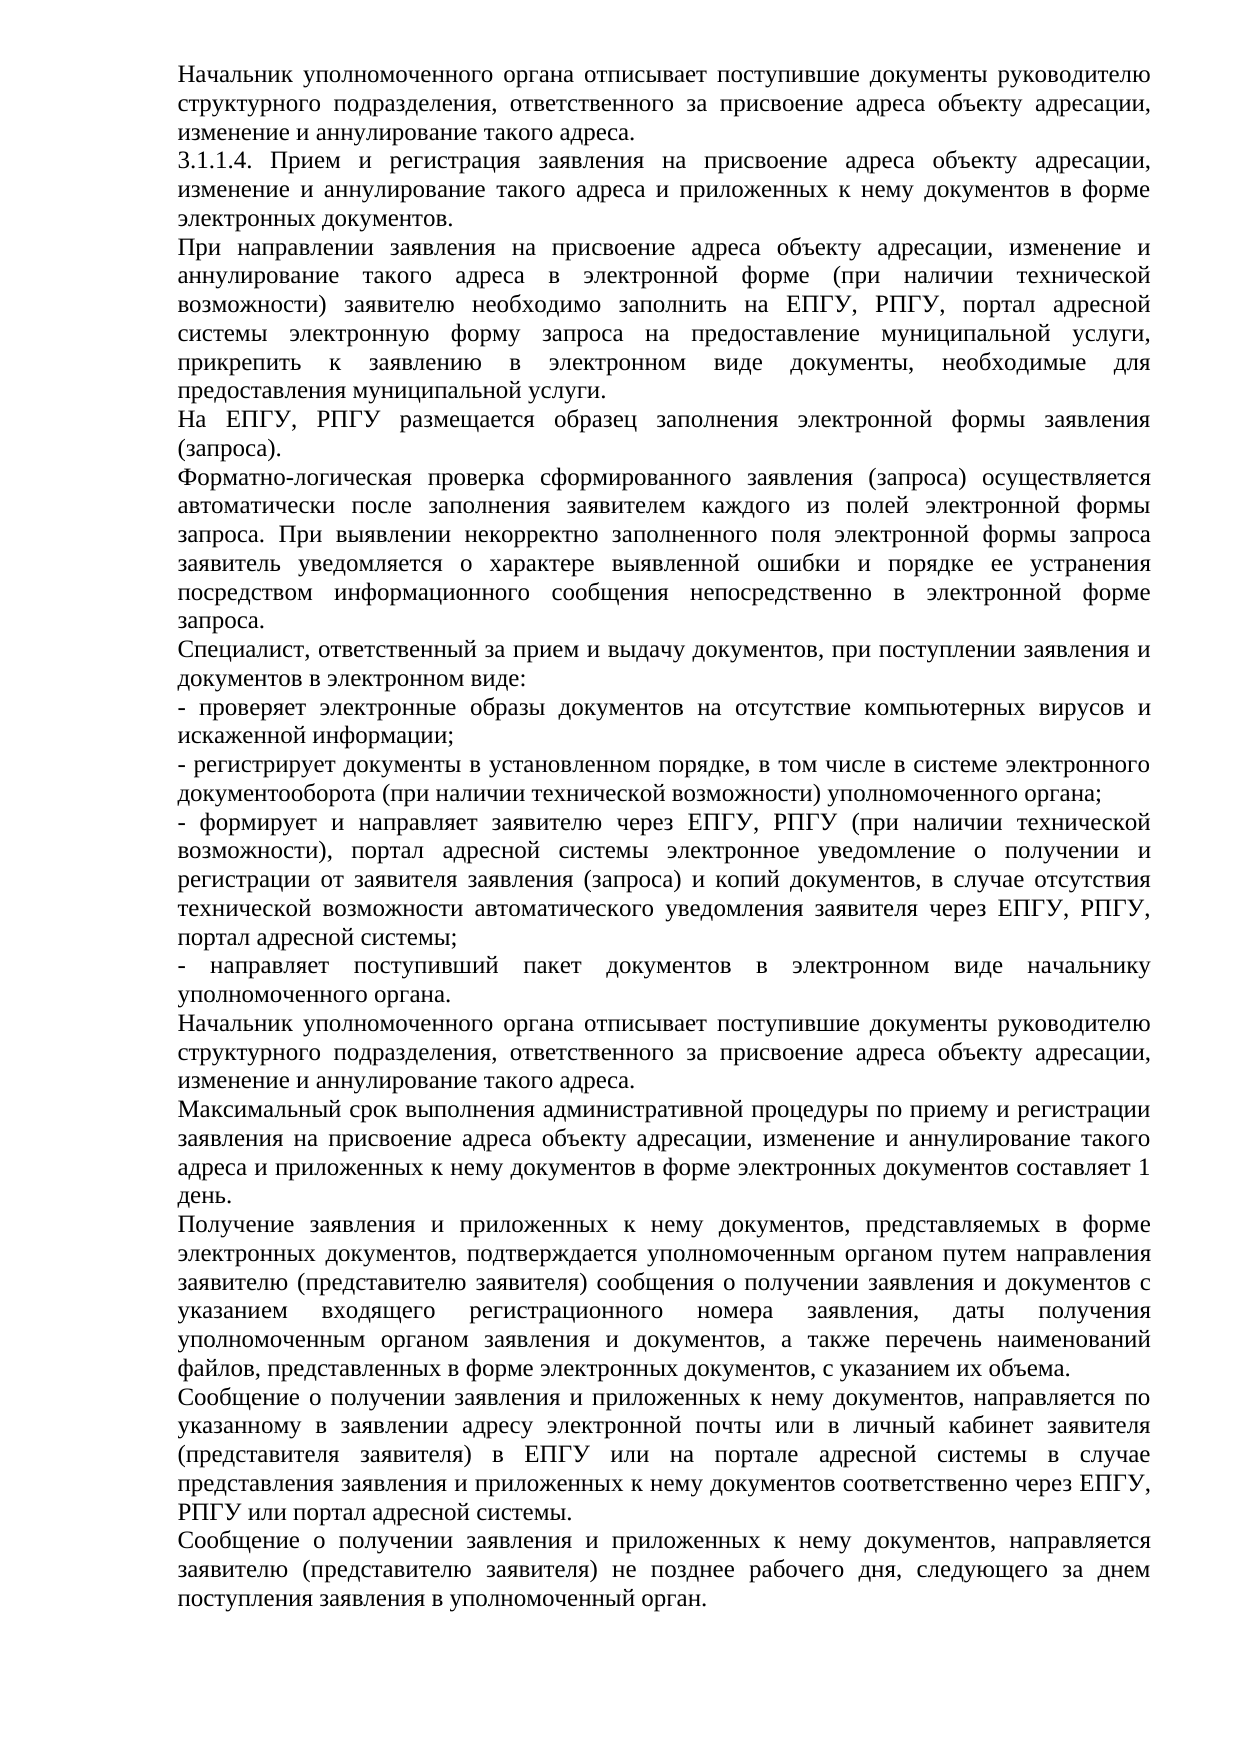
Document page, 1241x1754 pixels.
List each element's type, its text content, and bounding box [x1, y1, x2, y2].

text Сообщение о получении заявления и приложенных к нему документов, направляется по указанному в заявлении адресу электронной почты или в личный кабинет заявителя (представителя заявителя) в ЕПГУ или на портале адресной системы в случае представления заявления и приложенных к нему документов соответственно через ЕПГУ, РПГУ или портал адресной системы. [177, 1382, 1152, 1525]
text Форматно-логическая проверка сформированного заявления (запроса) осуществляется автоматически после заполнения заявителем каждого из полей электронной формы запроса. При выявлении некорректно заполненного поля электронной формы запроса заявитель уведомляется о характере выявленной ошибки и порядке ее устранения посредством информационного сообщения непосредственно в электронной форме запроса. [177, 462, 1152, 634]
text Начальник уполномоченного органа отписывает поступившие документы руководителю структурного подразделения, ответственного за присвоение адреса объекту адресации, изменение и аннулирование такого адреса. [177, 1008, 1152, 1094]
text При направлении заявления на присвоение адреса объекту адресации, изменение и аннулирование такого адреса в электронной форме (при наличии технической возможности) заявителю необходимо заполнить на ЕПГУ, РПГУ, портал адресной системы электронную форму запроса на предоставление муниципальной услуги, прикрепить к заявлению в электронном виде документы, необходимые для предоставления муниципальной услуги. [177, 232, 1152, 404]
text 3.1.1.4. Прием и регистрация заявления на присвоение адреса объекту адресации, изменение и аннулирование такого адреса и приложенных к нему документов в форме электронных документов. [177, 145, 1152, 232]
text Сообщение о получении заявления и приложенных к нему документов, направляется заявителю (представителю заявителя) не позднее рабочего дня, следующего за днем поступления заявления в уполномоченный орган. [177, 1525, 1152, 1612]
text Получение заявления и приложенных к нему документов, представляемых в форме электронных документов, подтверждается уполномоченным органом путем направления заявителю (представителю заявителя) сообщения о получении заявления и документов с указанием входящего регистрационного номера заявления, даты получения уполномоченным органом заявления и документов, а также перечень наименований файлов, представленных в форме электронных документов, с указанием их объема. [177, 1209, 1152, 1382]
text На ЕПГУ, РПГУ размещается образец заполнения электронной формы заявления (запроса). [177, 404, 1152, 462]
text Максимальный срок выполнения административной процедуры по приему и регистрации заявления на присвоение адреса объекту адресации, изменение и аннулирование такого адреса и приложенных к нему документов в форме электронных документов составляет 1 день. [177, 1094, 1152, 1209]
text - формирует и направляет заявителю через ЕПГУ, РПГУ (при наличии технической возможности), портал адресной системы электронное уведомление о получении и регистрации от заявителя заявления (запроса) и копий документов, в случае отсутствия технической возможности автоматического уведомления заявителя через ЕПГУ, РПГУ, портал адресной системы; [177, 807, 1152, 950]
text - направляет поступивший пакет документов в электронном виде начальнику уполномоченного органа. [177, 950, 1152, 1008]
text - проверяет электронные образы документов на отсутствие компьютерных вирусов и искаженной информации; [177, 692, 1152, 749]
text - регистрирует документы в установленном порядке, в том числе в системе электронного документооборота (при наличии технической возможности) уполномоченного органа; [177, 749, 1152, 807]
text Начальник уполномоченного органа отписывает поступившие документы руководителю структурного подразделения, ответственного за присвоение адреса объекту адресации, изменение и аннулирование такого адреса. [177, 59, 1152, 145]
text Специалист, ответственный за прием и выдачу документов, при поступлении заявления и документов в электронном виде: [177, 634, 1152, 692]
